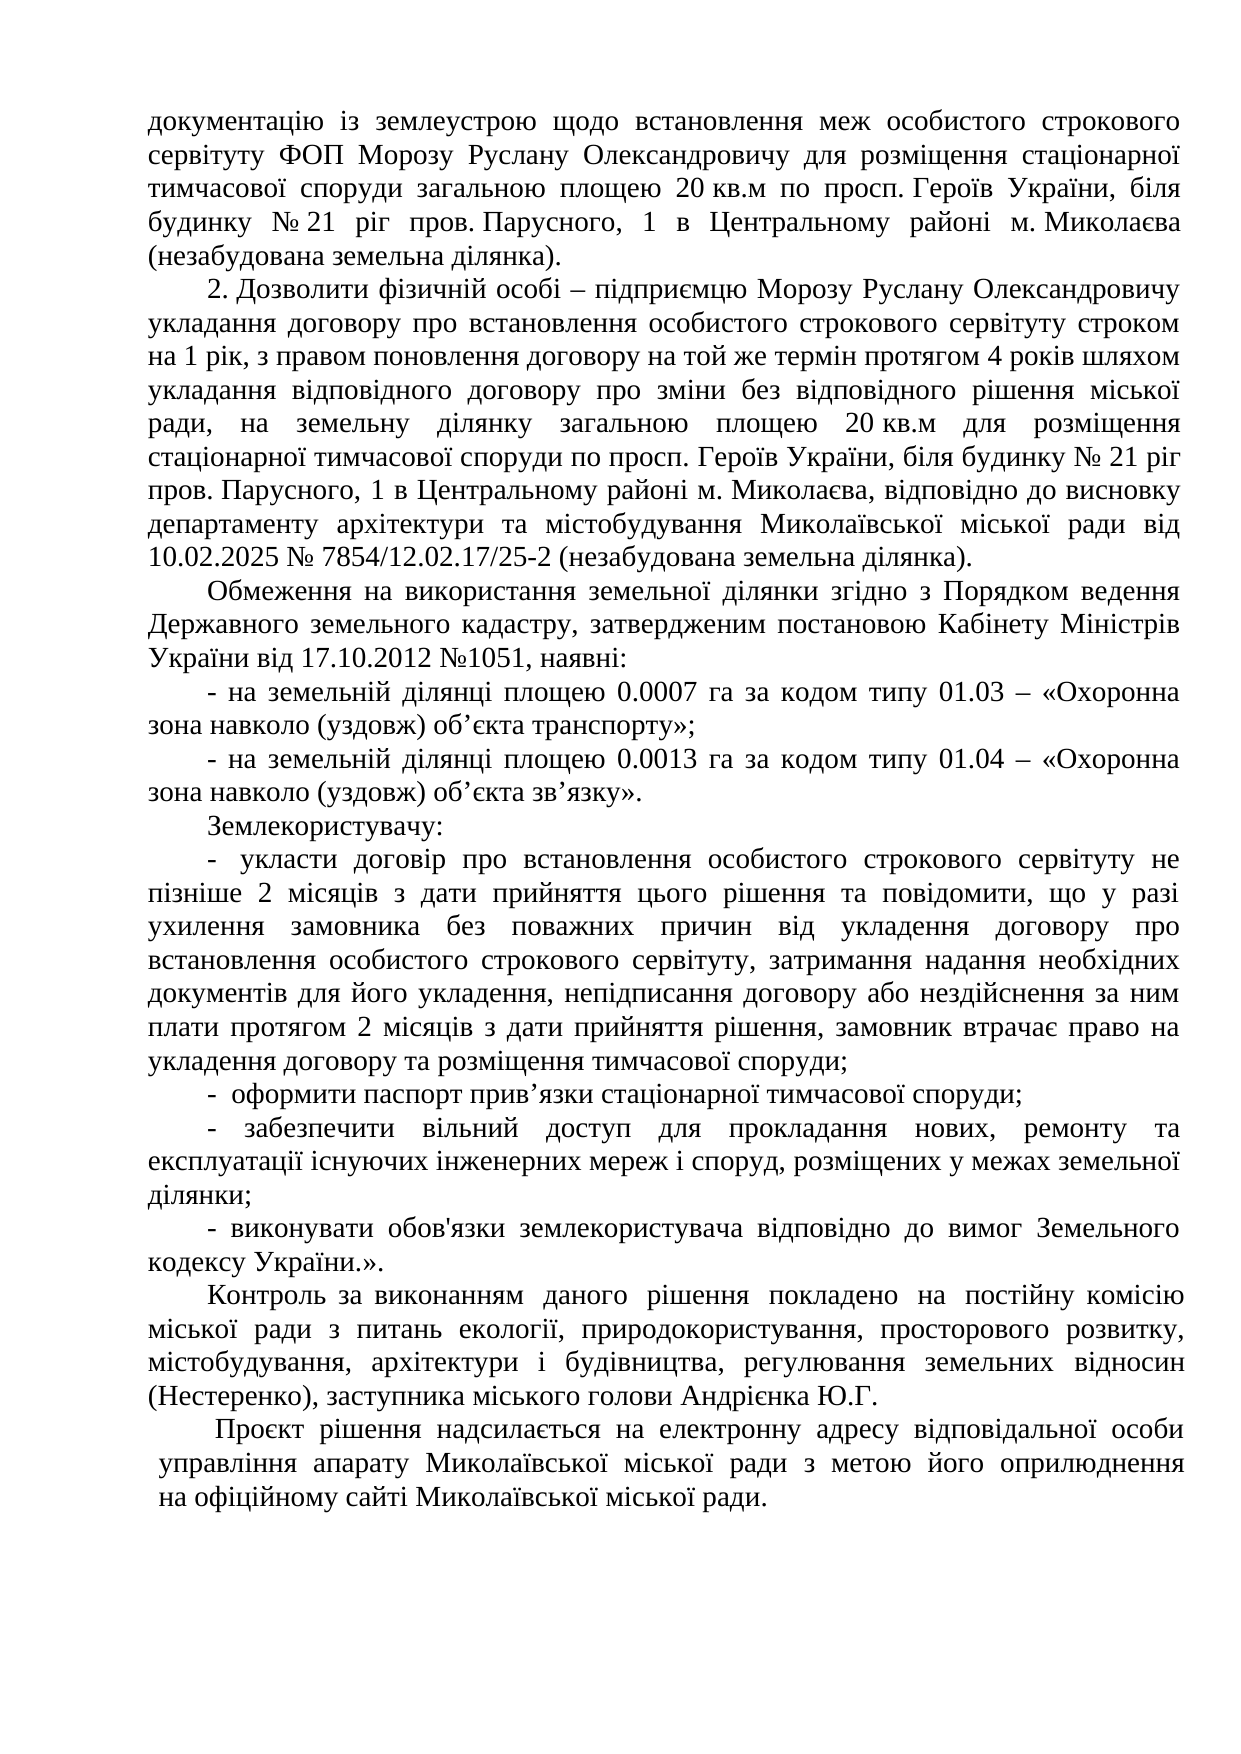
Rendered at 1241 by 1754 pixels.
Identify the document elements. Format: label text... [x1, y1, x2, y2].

text - на земельній ділянці площею 0.0007 га за кодом типу 01.03 – «Охоронна зона навколо (уздовж) об’єкта транспорту»; [148, 674, 1181, 741]
text - забезпечити вільний доступ для прокладання нових, ремонту та експлуатації існуючих інженерних мереж і споруд, розміщених у межах земельної ділянки; [148, 1110, 1181, 1210]
text - укласти договір про встановлення особистого строкового сервітуту не пізніше 2 місяців з дати прийняття цього рішення та повідомити, що у разі ухилення замовника без поважних причин від укладення договору про встановлення особистого строкового сервітуту, затримання надання необхідних документів для його укладення, непідписання договору або нездійснення за ним плати протягом 2 місяців з дати прийняття рішення, замовник втрачає право на укладення договору та розміщення тимчасової споруди; [148, 841, 1181, 1076]
text Землекористувачу: [148, 808, 1181, 841]
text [148, 103, 1181, 271]
text Обмеження на використання земельної ділянки згідно з Порядком ведення Державного земельного кадастру, затвердженим постановою Кабінету Міністрів України від 17.10.2012 №1051, наявні: [148, 573, 1181, 674]
text - оформити паспорт прив’язки стаціонарної тимчасової споруди; [148, 1076, 1181, 1110]
text - на земельній ділянці площею 0.0013 га за кодом типу 01.04 – «Охоронна зона навколо (уздовж) об’єкта зв’язку». [148, 741, 1181, 808]
text - виконувати обов'язки землекористувача відповідно до вимог Земельного кодексу України.». [148, 1210, 1181, 1277]
text 2. Дозволити фізичній особі – підприємцю Морозу Руслану Олександровичу укладання договору про встановлення особистого строкового сервітуту строком на 1 рік, з правом поновлення договору на той же термін протягом 4 років шляхом укладання відповідного договору про зміни без відповідного рішення міської ради, на земельну ділянку загальною площею 20 кв.м для розміщення стаціонарної тимчасової споруди по просп. Героїв України, біля будинку № 21 ріг пров. Парусного, 1 в Центральному районі м. Миколаєва, відповідно до висновку департаменту архітектури та містобудування Миколаївської міської ради від 10.02.2025 № 7854/12.02.17/25-2 (незабудована земельна ділянка). [148, 271, 1181, 573]
text Проєкт рішення надсилається на електронну адресу відповідальної особи управління апарату Миколаївської міської ради з метою його оприлюднення на офіційному сайті Миколаївської міської ради. [158, 1412, 1185, 1512]
text Контроль за виконанням даного рішення покладено на постійну комісію міської ради з питань екології, природокористування, просторового розвитку, містобудування, архітектури і будівництва, регулювання земельних відносин (Нестеренко), заступника міського голови Андрієнка Ю.Г. [148, 1277, 1185, 1412]
